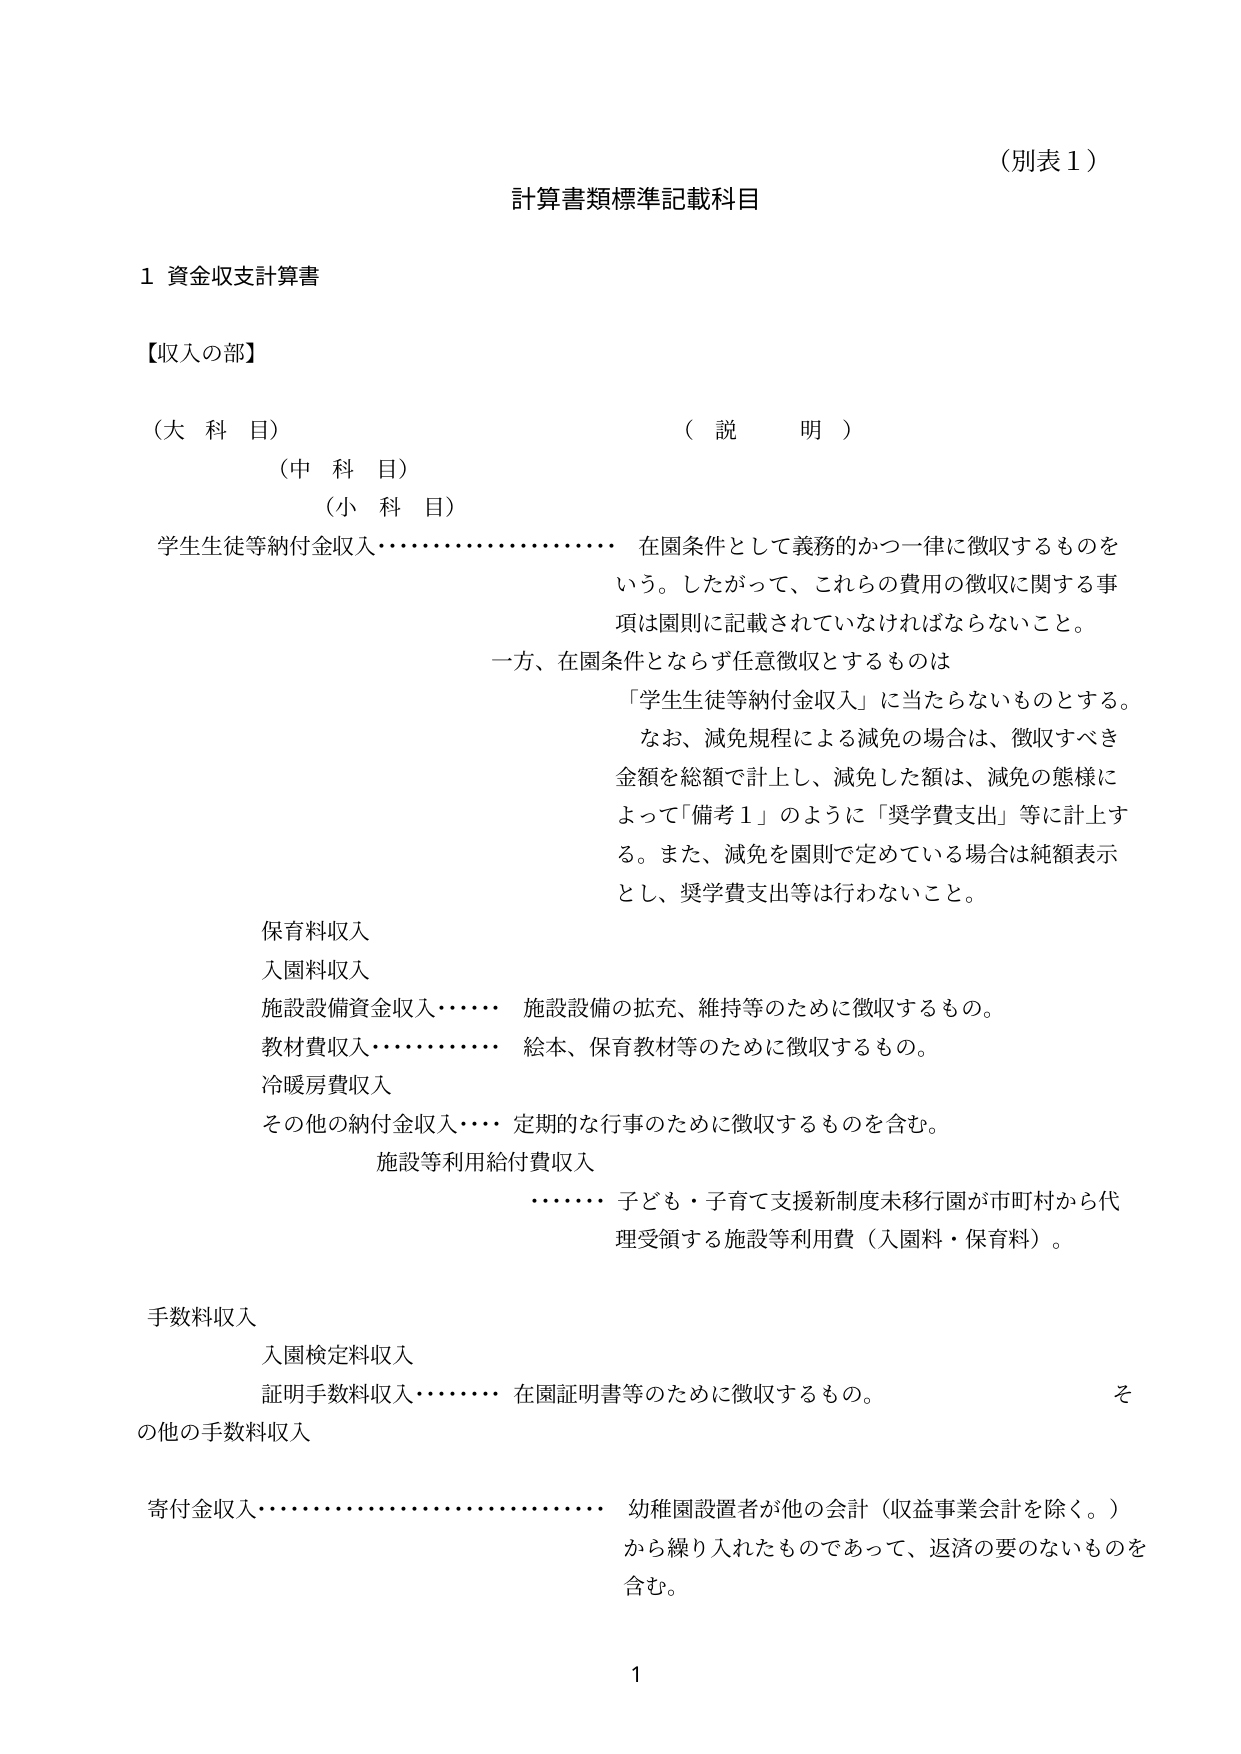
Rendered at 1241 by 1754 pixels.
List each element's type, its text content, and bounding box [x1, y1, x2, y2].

text （別表１） [136, 140, 1137, 178]
text 一方、在園条件とならず任意徴収とするものは [136, 641, 1140, 679]
text 【収入の部】 [136, 333, 1137, 371]
text 保育料収入 [136, 911, 1137, 949]
text （中 科 目） [136, 448, 1137, 487]
text 「学生生徒等納付金収入」に当たらないものとする。 [136, 679, 1154, 718]
text 学生生徒等納付金収入･･････････････････････ 在園条件として義務的かつ一律に徴収するものをいう。したがって、これらの費用の徴収に関する事項は園則に記載されていなければならないこと。 [136, 525, 1140, 641]
text （小 科 目） [136, 487, 1137, 525]
text 入園料収入 [136, 949, 1137, 988]
text 施設等利用給付費収入 [136, 1142, 1137, 1181]
text 教材費収入････････････ 絵本、保育教材等のために徴収するもの。 [136, 1026, 1137, 1065]
text 入園検定料収入 [136, 1335, 1137, 1373]
text 手数料収入 [136, 1296, 1137, 1335]
text 冷暖房費収入 [136, 1065, 1137, 1103]
text から繰り入れたものであって、返済の要のないものを含む。 [623, 1527, 1154, 1604]
text 証明手数料収入････････ 在園証明書等のために徴収するもの。 その他の手数料収入 [136, 1373, 1137, 1450]
text 施設設備資金収入･･････ 施設設備の拡充、維持等のために徴収するもの。 [136, 988, 1137, 1026]
text ･･･････ 子ども・子育て支援新制度未移行園が市町村から代理受領する施設等利用費（入園料・保育料）。 [136, 1181, 1137, 1258]
text １ 資金収支計算書 [136, 256, 1137, 294]
text （大 科 目） （ 説 明 ） [136, 410, 1137, 448]
text なお、減免規程による減免の場合は、徴収すべき金額を総額で計上し、減免した額は、減免の態様によって｢備考１」のように「奨学費支出」等に計上する。また、減免を園則で定めている場合は純額表示とし、奨学費支出等は行わないこと。 [136, 718, 1137, 911]
text 寄付金収入････････････････････････････････ 幼稚園設置者が他の会計（収益事業会計を除く。） [136, 1489, 1169, 1527]
text その他の納付金収入････ 定期的な行事のために徴収するものを含む。 [136, 1103, 1167, 1142]
text 計算書類標準記載科目 [136, 178, 1137, 217]
